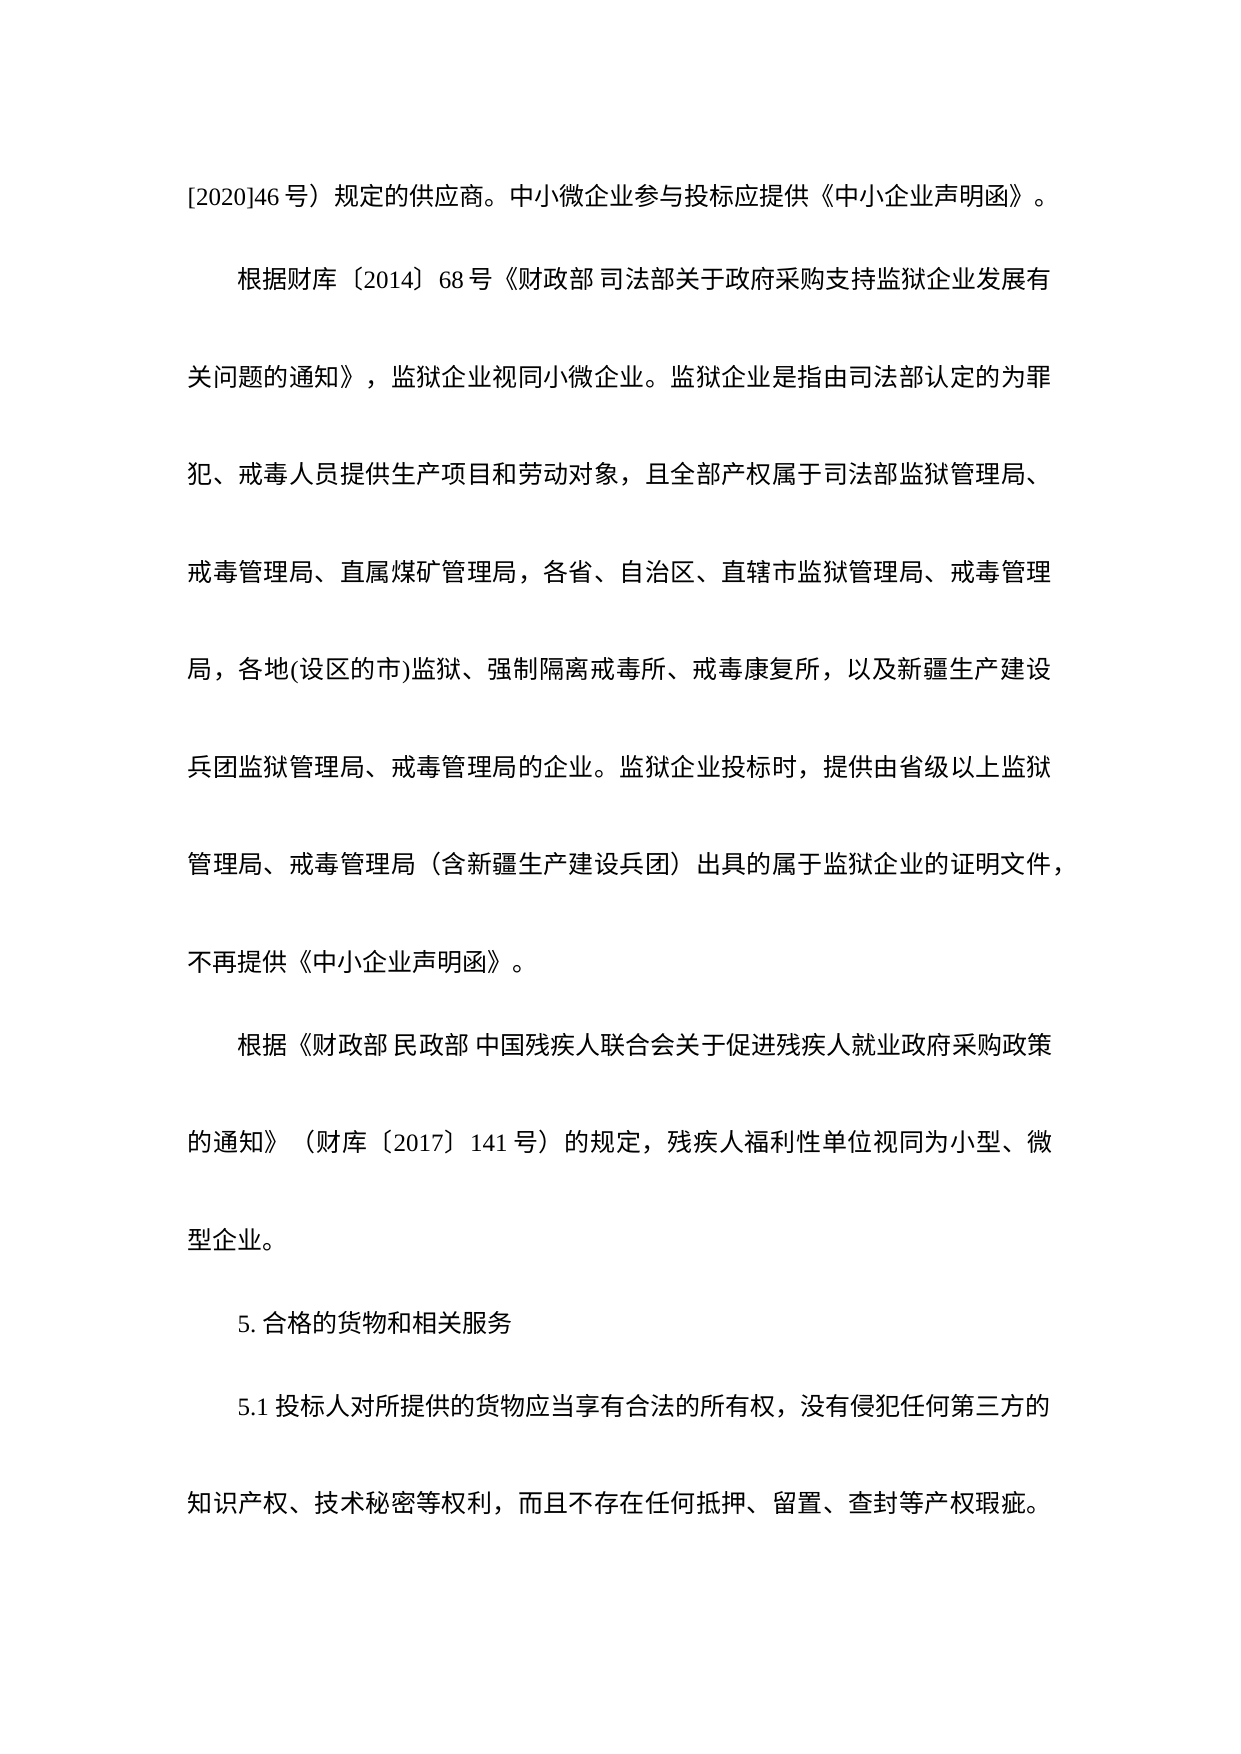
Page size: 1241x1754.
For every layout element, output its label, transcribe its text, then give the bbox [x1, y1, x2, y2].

text 根据财库〔2014〕68号《财政部 司法部关于政府采购支持监狱企业发展有关问题的通知》，监狱企业视同小微企业。监狱企业是指由司法部认定的为罪犯、戒毒人员提供生产项目和劳动对象，且全部产权属于司法部监狱管理局、戒毒管理局、直属煤矿管理局，各省、自治区、直辖市监狱管理局、戒毒管理局，各地(设区的市)监狱、强制隔离戒毒所、戒毒康复所，以及新疆生产建设兵团监狱管理局、戒毒管理局的企业。监狱企业投标时，提供由省级以上监狱管理局、戒毒管理局（含新疆生产建设兵团）出具的属于监狱企业的证明文件，不再提供《中小企业声明函》。 [187, 245, 1053, 993]
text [187, 162, 1053, 227]
text 5. 合格的货物和相关服务 [187, 1289, 1053, 1354]
text 根据《财政部 民政部 中国残疾人联合会关于促进残疾人就业政府采购政策的通知》（财库〔2017〕141号）的规定，残疾人福利性单位视同为小型、微型企业。 [187, 1011, 1053, 1271]
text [187, 1372, 1053, 1534]
